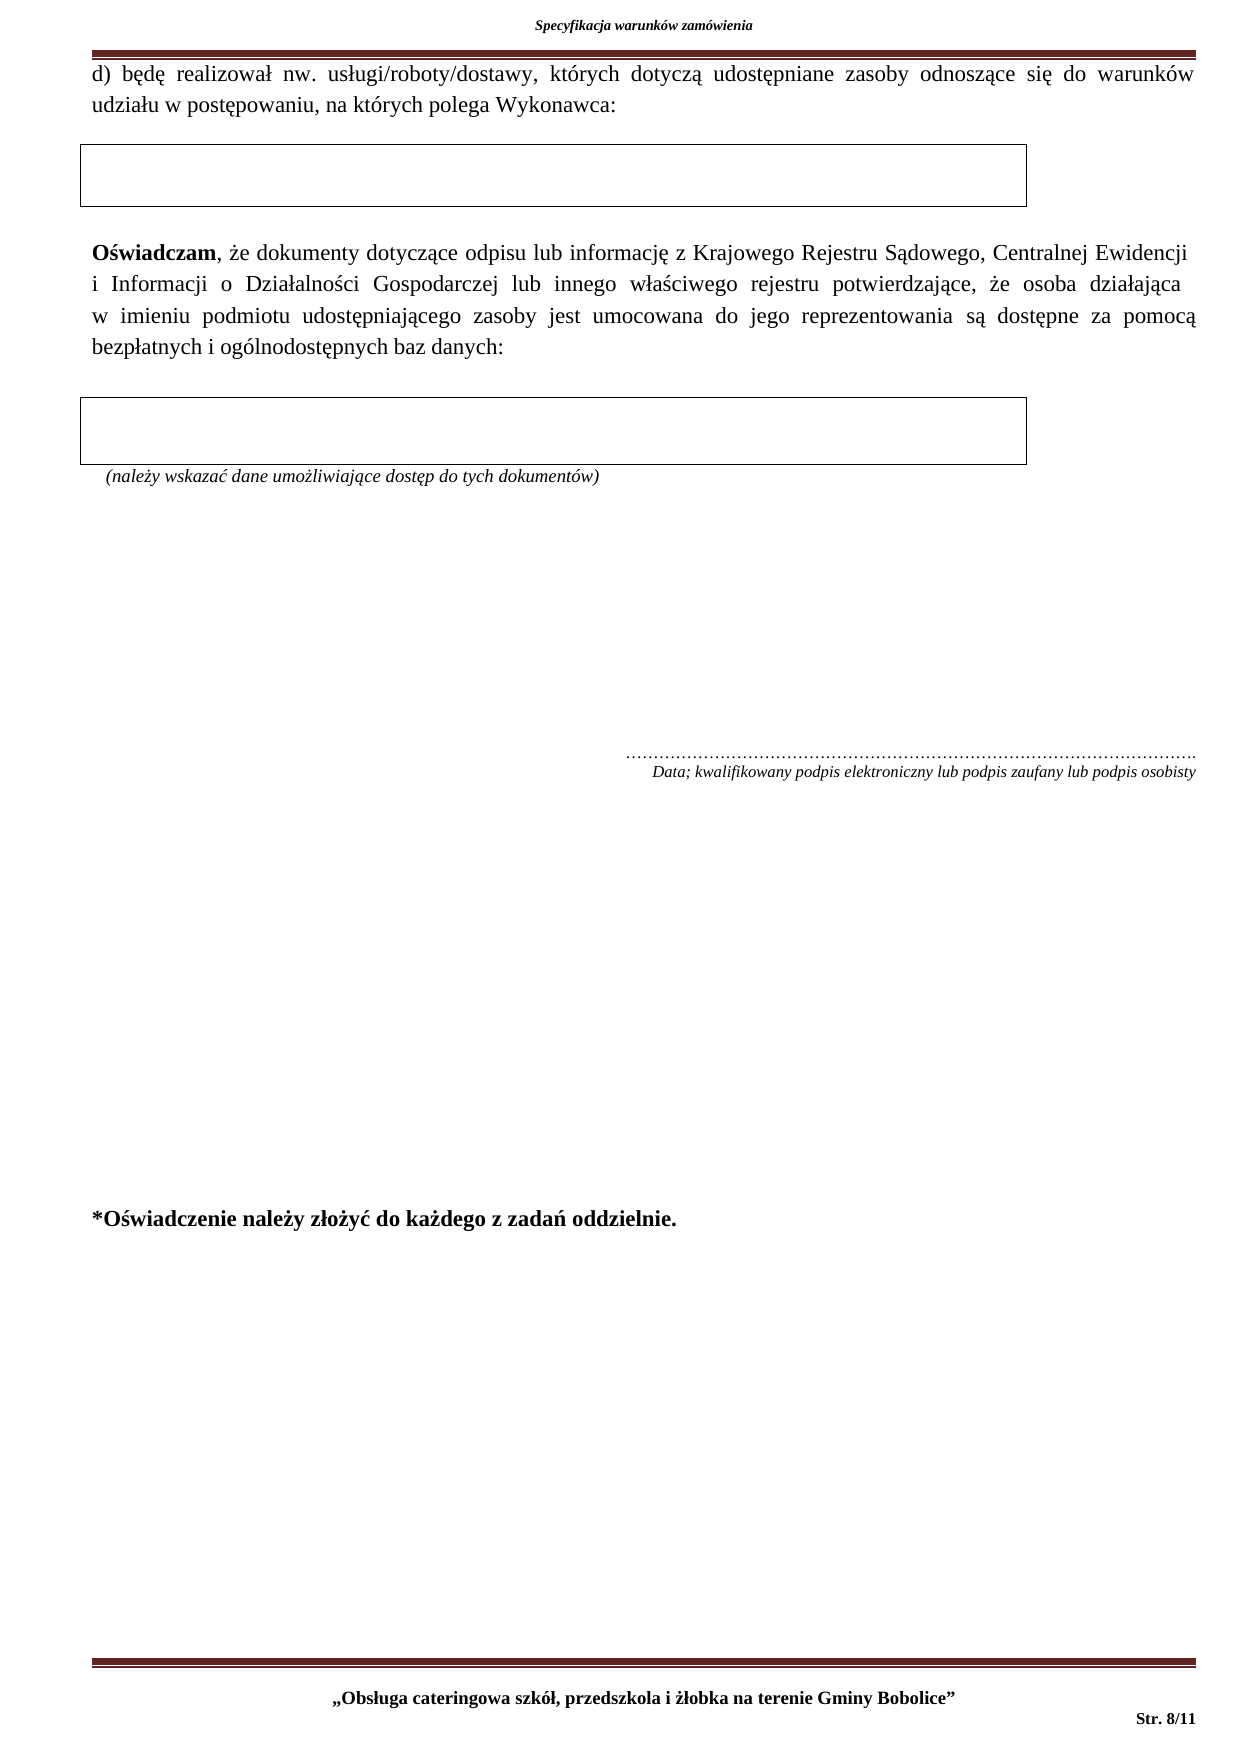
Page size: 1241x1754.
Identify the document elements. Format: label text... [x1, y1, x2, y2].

text (należy wskazać dane umożliwiające dostęp do tych dokumentów) [92, 464, 1196, 486]
text d) będę realizował nw. usługi/roboty/dostawy, których dotyczą udostępniane zasoby odnoszące się do warunków udziału w postępowaniu, na których polega Wykonawca: [92, 60, 1196, 118]
text …………………………………………………………………………………………. [92, 742, 1196, 762]
text *Oświadczenie należy złożyć do każdego z zadań oddzielnie. [92, 1205, 1196, 1232]
table_header [81, 145, 1026, 206]
table_header [81, 398, 1026, 463]
text Data; kwalifikowany podpis elektroniczny lub podpis zaufany lub podpis osobisty [92, 762, 1196, 781]
text Oświadczam, że dokumenty dotyczące odpisu lub informację z Krajowego Rejestru Sądowego, Centralnej Ewidencji i Informacji o Działalności Gospodarczej lub innego właściwego rejestru potwierdzające, że osoba działająca w imieniu podmiotu udostępniającego zasoby jest umocowana do jego reprezentowania są dostępne za pomocą bezpłatnych i ogólnodostępnych baz danych: [92, 239, 1196, 360]
